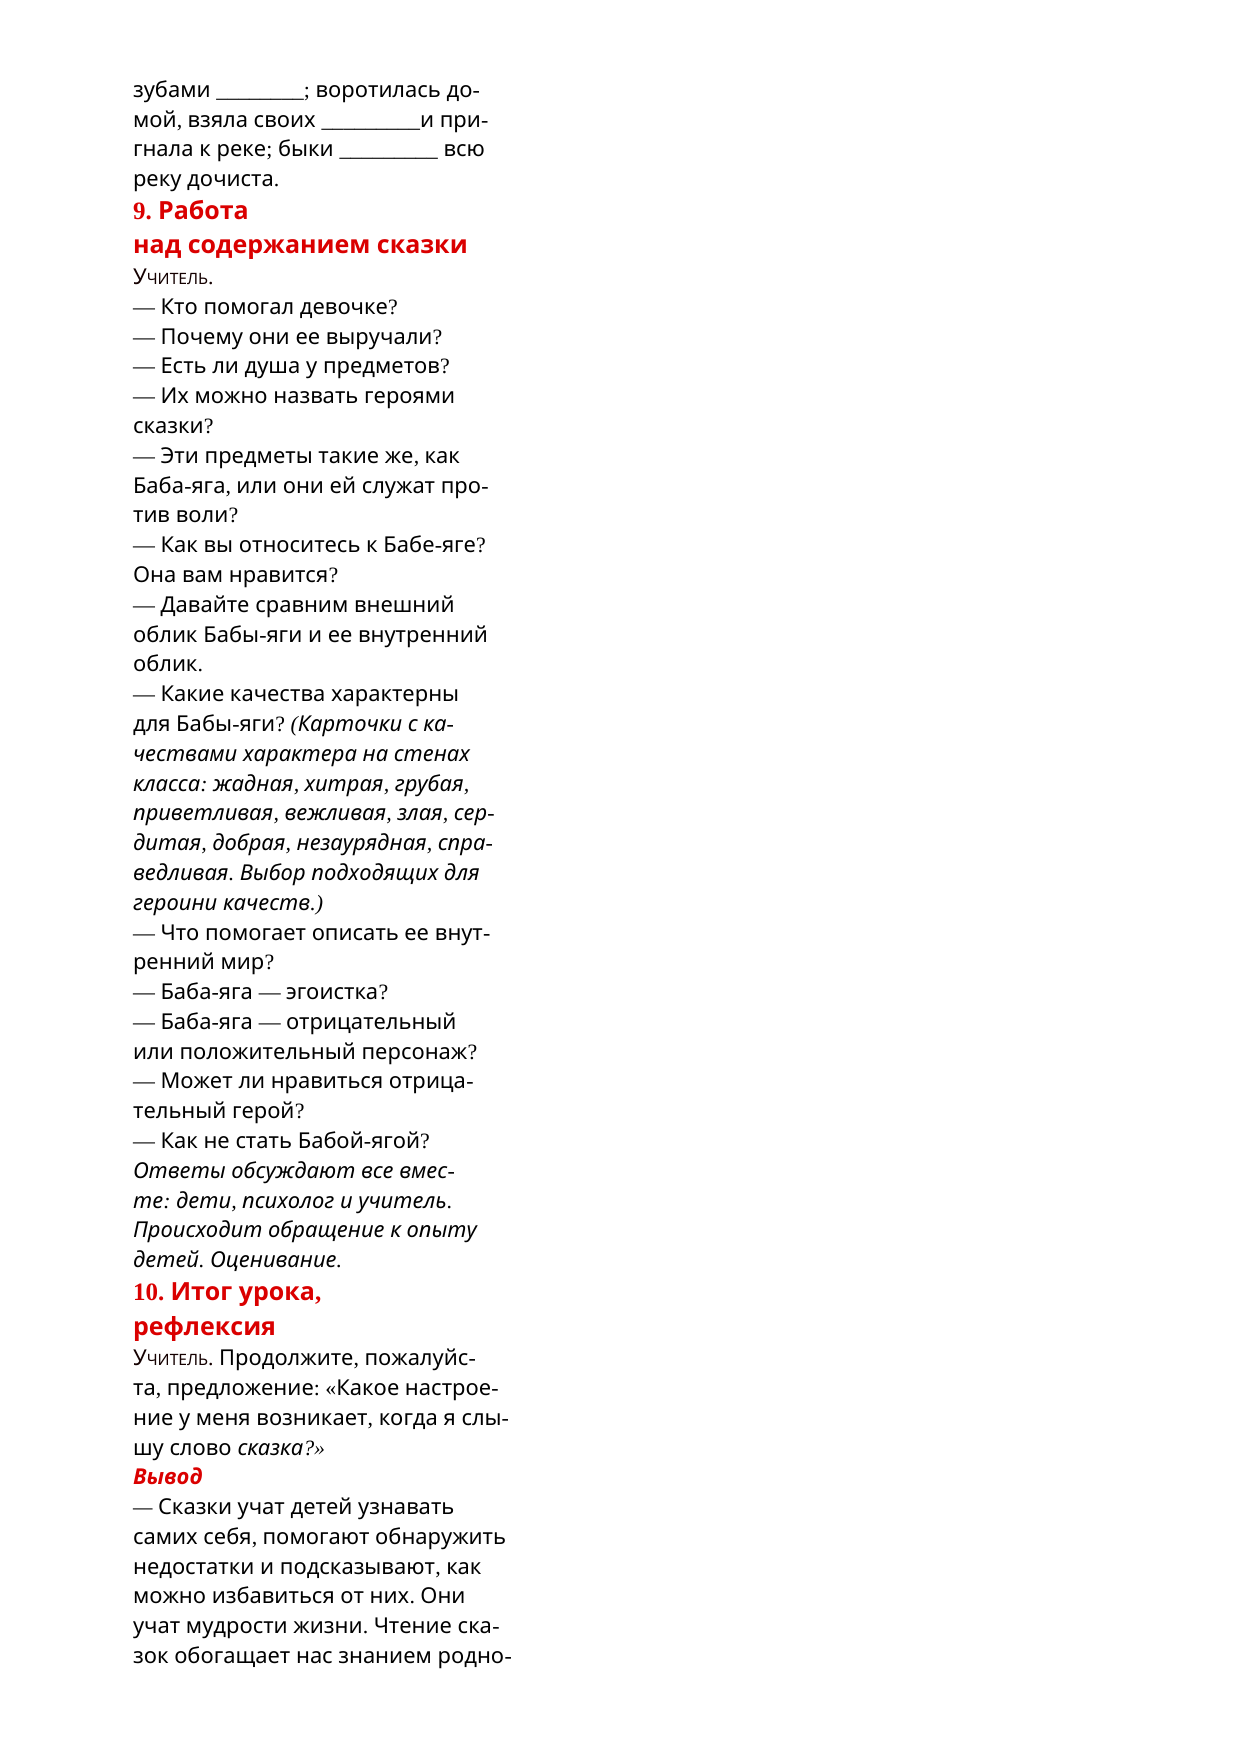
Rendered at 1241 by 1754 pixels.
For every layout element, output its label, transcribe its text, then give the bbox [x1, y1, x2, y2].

text 10. Итог урока, [133, 1274, 1152, 1308]
text реку дочиста. [133, 163, 1152, 193]
text гнала к реке; быки _________ всю [133, 133, 1152, 163]
text — Почему они ее выручали? [133, 321, 1152, 351]
text Вывод [133, 1461, 1152, 1491]
text ние у меня возникает, когда я слы- [133, 1402, 1152, 1432]
text — Какие качества характерны [133, 678, 1152, 708]
text — Может ли нравиться отрица- [133, 1066, 1152, 1095]
text тельный герой? [133, 1095, 1152, 1125]
text — Сказки учат детей узнавать [133, 1491, 1152, 1521]
text — Эти предметы такие же, как [133, 440, 1152, 470]
text шу слово сказка?» [133, 1432, 1152, 1461]
text — Кто помогал девочке? [133, 291, 1152, 321]
text Баба-яга, или они ей служат про- [133, 470, 1152, 499]
text рефлексия [133, 1308, 1152, 1342]
text сказки? [133, 410, 1152, 440]
text — Есть ли душа у предметов? [133, 351, 1152, 380]
text — Баба-яга — эгоистка? [133, 976, 1152, 1006]
text ведливая. Выбор подходящих для [133, 857, 1152, 887]
text недостатки и подсказывают, как [133, 1551, 1152, 1581]
text зок обогащает нас знанием родно- [133, 1640, 1152, 1670]
text 9. Работа [133, 193, 1152, 227]
text или положительный персонаж? [133, 1036, 1152, 1066]
text класса: жадная, хитрая, грубая, [133, 768, 1152, 797]
text Ответы обсуждают все вмес- [133, 1155, 1152, 1185]
text Она вам нравится? [133, 559, 1152, 589]
text — Баба-яга — отрицательный [133, 1006, 1152, 1036]
text детей. Оценивание. [133, 1244, 1152, 1274]
text та, предложение: «Какое настрое- [133, 1372, 1152, 1402]
text УЧИТЕЛЬ. [133, 261, 1152, 291]
text Происходит обращение к опыту [133, 1214, 1152, 1244]
text тив воли? [133, 499, 1152, 529]
text ренний мир? [133, 946, 1152, 976]
text облик. [133, 648, 1152, 678]
text можно избавиться от них. Они [133, 1581, 1152, 1610]
text дитая, добрая, незаурядная, спра- [133, 827, 1152, 857]
text самих себя, помогают обнаружить [133, 1521, 1152, 1551]
text облик Бабы-яги и ее внутренний [133, 619, 1152, 648]
text для Бабы-яги? (Карточки с ка- [133, 708, 1152, 738]
text — Что помогает описать ее внут- [133, 917, 1152, 946]
text — Как не стать Бабой-ягой? [133, 1125, 1152, 1155]
text чествами характера на стенах [133, 738, 1152, 768]
text героини качеств.) [133, 887, 1152, 917]
text — Как вы относитесь к Бабе-яге? [133, 529, 1152, 559]
text те: дети, психолог и учитель. [133, 1185, 1152, 1214]
text приветливая, вежливая, злая, сер- [133, 797, 1152, 827]
text — Давайте сравним внешний [133, 589, 1152, 619]
text учат мудрости жизни. Чтение ска- [133, 1610, 1152, 1640]
text — Их можно назвать героями [133, 380, 1152, 410]
text зубами ________; воротилась до- [133, 74, 1152, 104]
text над содержанием сказки [133, 227, 1152, 261]
text мой, взяла своих _________и при- [133, 104, 1152, 133]
text УЧИТЕЛЬ. Продолжите, пожалуйс- [133, 1342, 1152, 1372]
